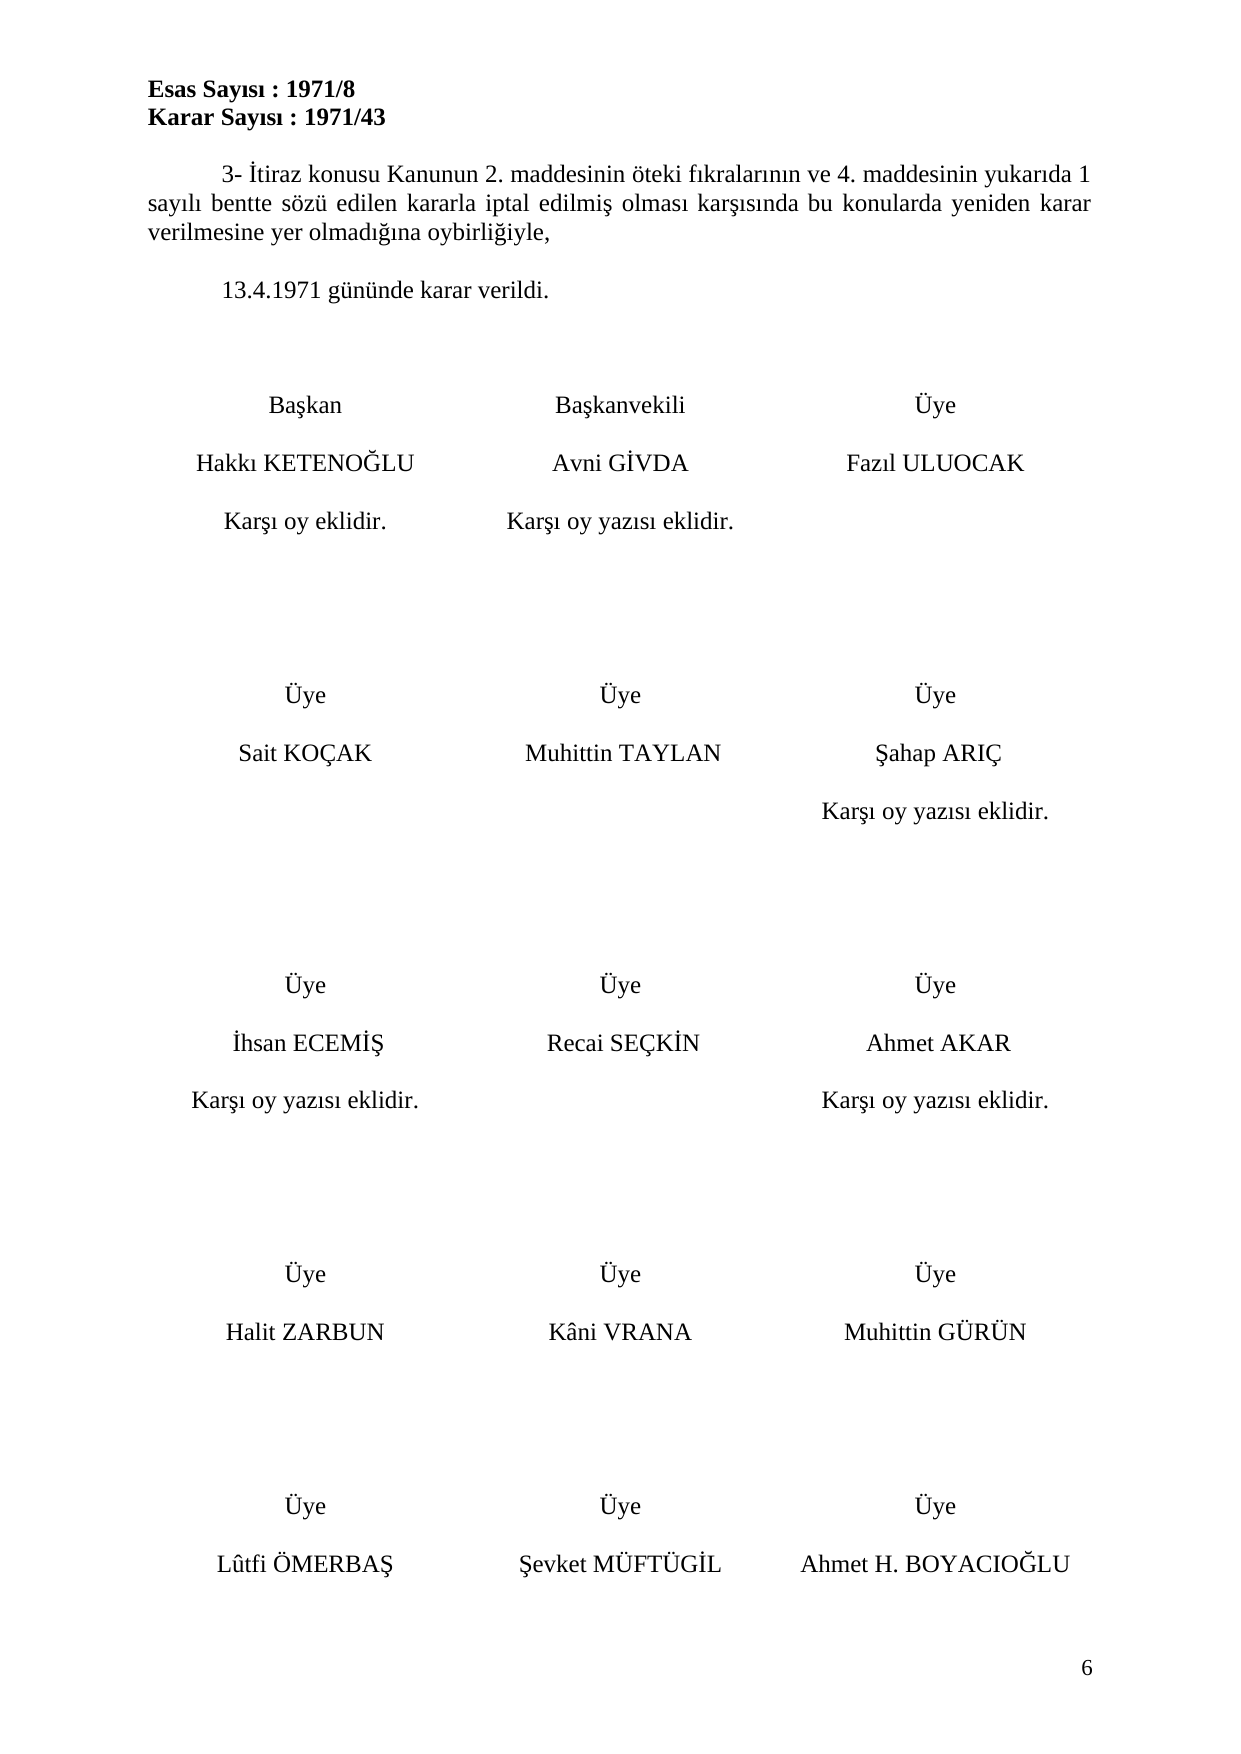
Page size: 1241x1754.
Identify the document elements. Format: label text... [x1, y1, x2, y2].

table_header Üye Recai SEÇKİN [463, 970, 778, 1114]
table_header Üye İhsan ECEMİŞ Karşı oy yazısı eklidir. [148, 970, 463, 1114]
table_header Üye Kâni VRANA [463, 1259, 778, 1346]
table_header Üye Muhittin GÜRÜN [778, 1259, 1093, 1346]
table_header Üye Ahmet AKAR Karşı oy yazısı eklidir. [778, 970, 1093, 1114]
table_header Üye Halit ZARBUN [148, 1259, 463, 1346]
table_header Başkan Hakkı KETENOĞLU Karşı oy eklidir. [148, 391, 463, 535]
table_header Üye Ahmet H. BOYACIOĞLU [778, 1491, 1093, 1578]
table_header Üye Şahap ARIÇ Karşı oy yazısı eklidir. [778, 680, 1093, 825]
table_header Üye Şevket MÜFTÜGİL [463, 1491, 778, 1578]
text 13.4.1971 gününde karar verildi. [148, 275, 1093, 303]
table_header Üye Fazıl ULUOCAK [778, 391, 1093, 535]
table_header Başkanvekili Avni GİVDA Karşı oy yazısı eklidir. [463, 391, 778, 535]
table_header Üye Lûtfi ÖMERBAŞ [148, 1491, 463, 1578]
text 3- İtiraz konusu Kanunun 2. maddesinin öteki fıkralarının ve 4. maddesinin yukarıda 1 sayılı bentte sözü edilen kararla iptal edilmiş olması karşısında bu konularda yeniden karar verilmesine yer olmadığına oybirliğiyle, [148, 159, 1093, 246]
table_header Üye Muhittin TAYLAN [463, 680, 778, 825]
table_header Üye Sait KOÇAK [148, 680, 463, 825]
